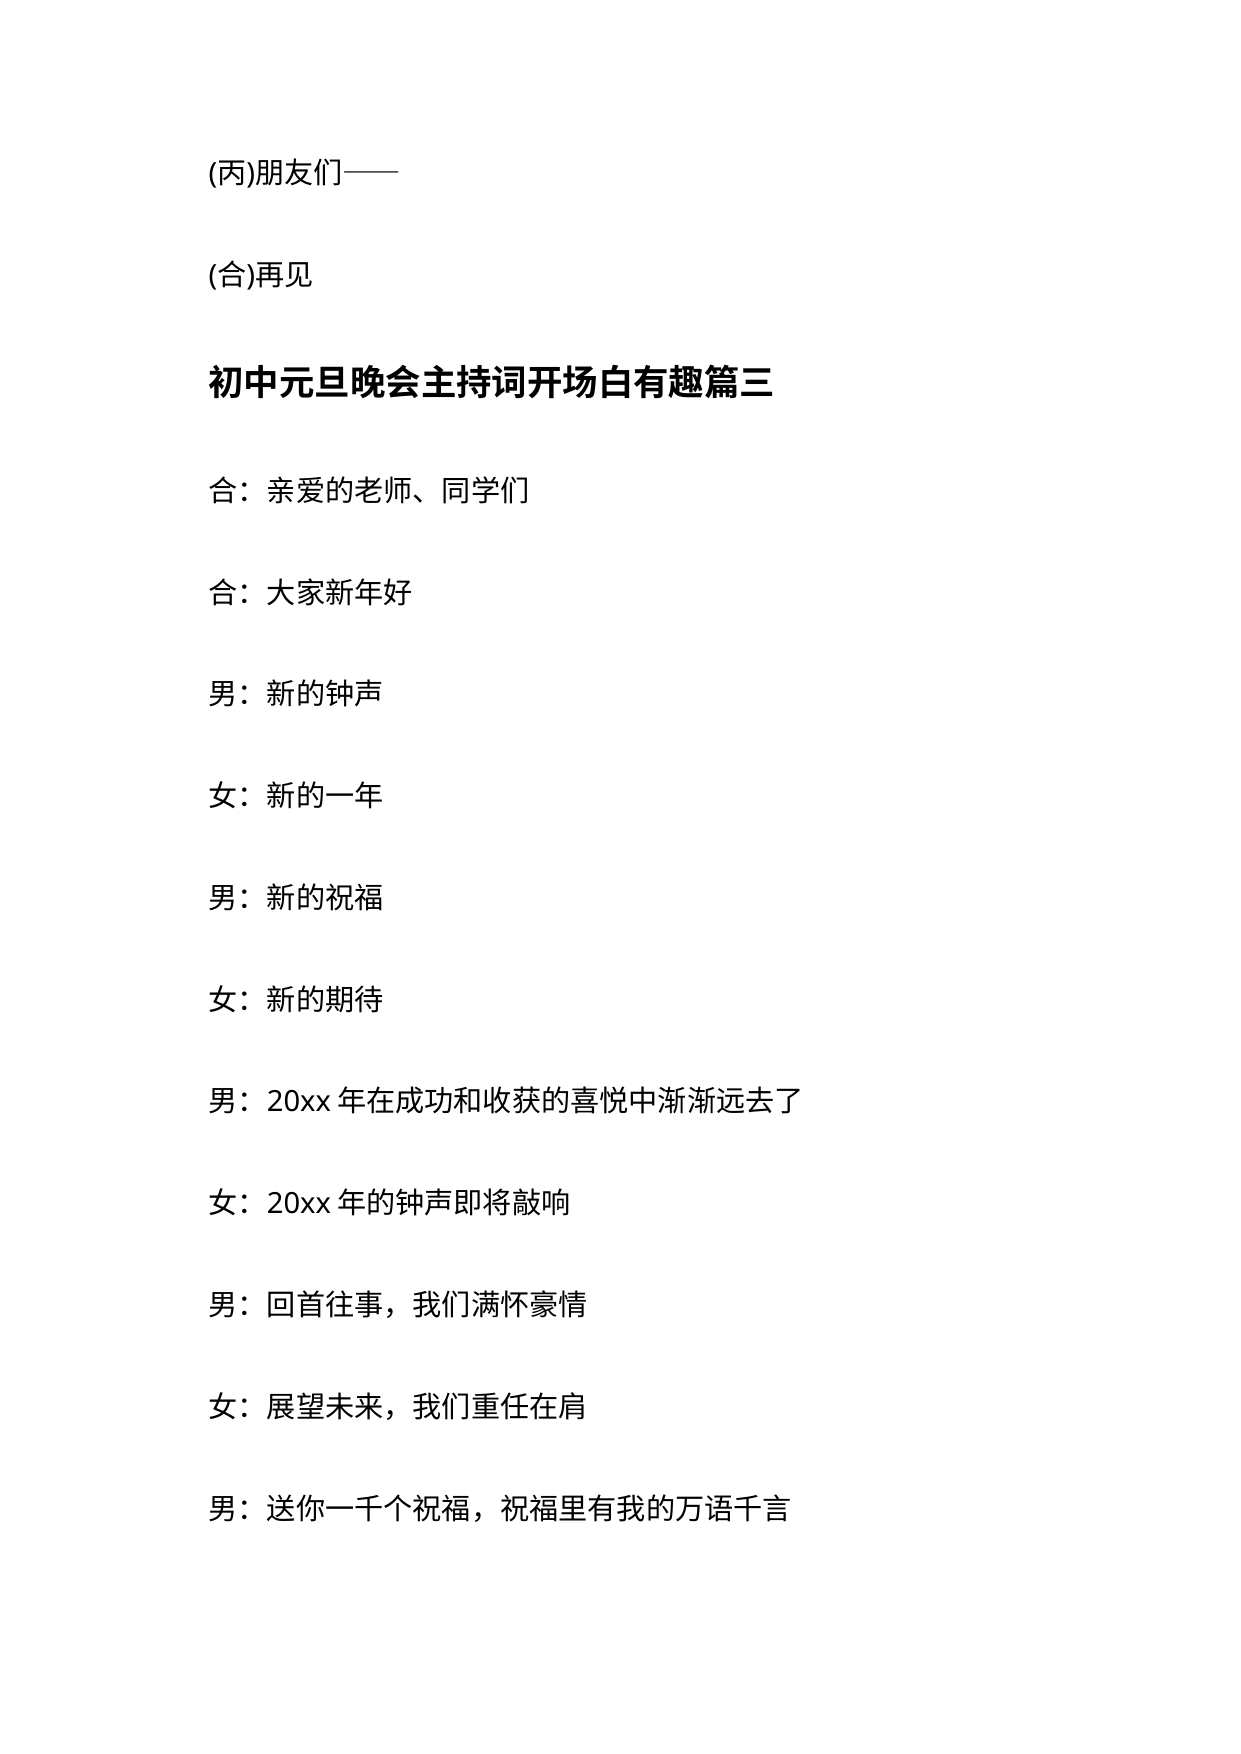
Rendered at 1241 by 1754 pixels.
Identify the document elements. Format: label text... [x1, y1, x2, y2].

text 合：亲爱的老师、同学们 [150, 467, 1090, 510]
text 男：新的祝福 [150, 874, 1090, 917]
text 初中元旦晚会主持词开场白有趣篇三 [150, 354, 1090, 405]
text 男：新的钟声 [150, 671, 1090, 713]
text 男：送你一千个祝福，祝福里有我的万语千言 [150, 1486, 1090, 1528]
text 男：20xx年在成功和收获的喜悦中渐渐远去了 [150, 1078, 1090, 1120]
text 男：回首往事，我们满怀豪情 [150, 1282, 1090, 1324]
text (丙)朋友们—— [150, 150, 1090, 192]
text 女：展望未来，我们重任在肩 [150, 1384, 1090, 1426]
text 合：大家新年好 [150, 569, 1090, 611]
text (合)再见 [150, 252, 1090, 294]
text 女：新的期待 [150, 976, 1090, 1018]
text 女：新的一年 [150, 773, 1090, 815]
text 女：20xx年的钟声即将敲响 [150, 1180, 1090, 1222]
